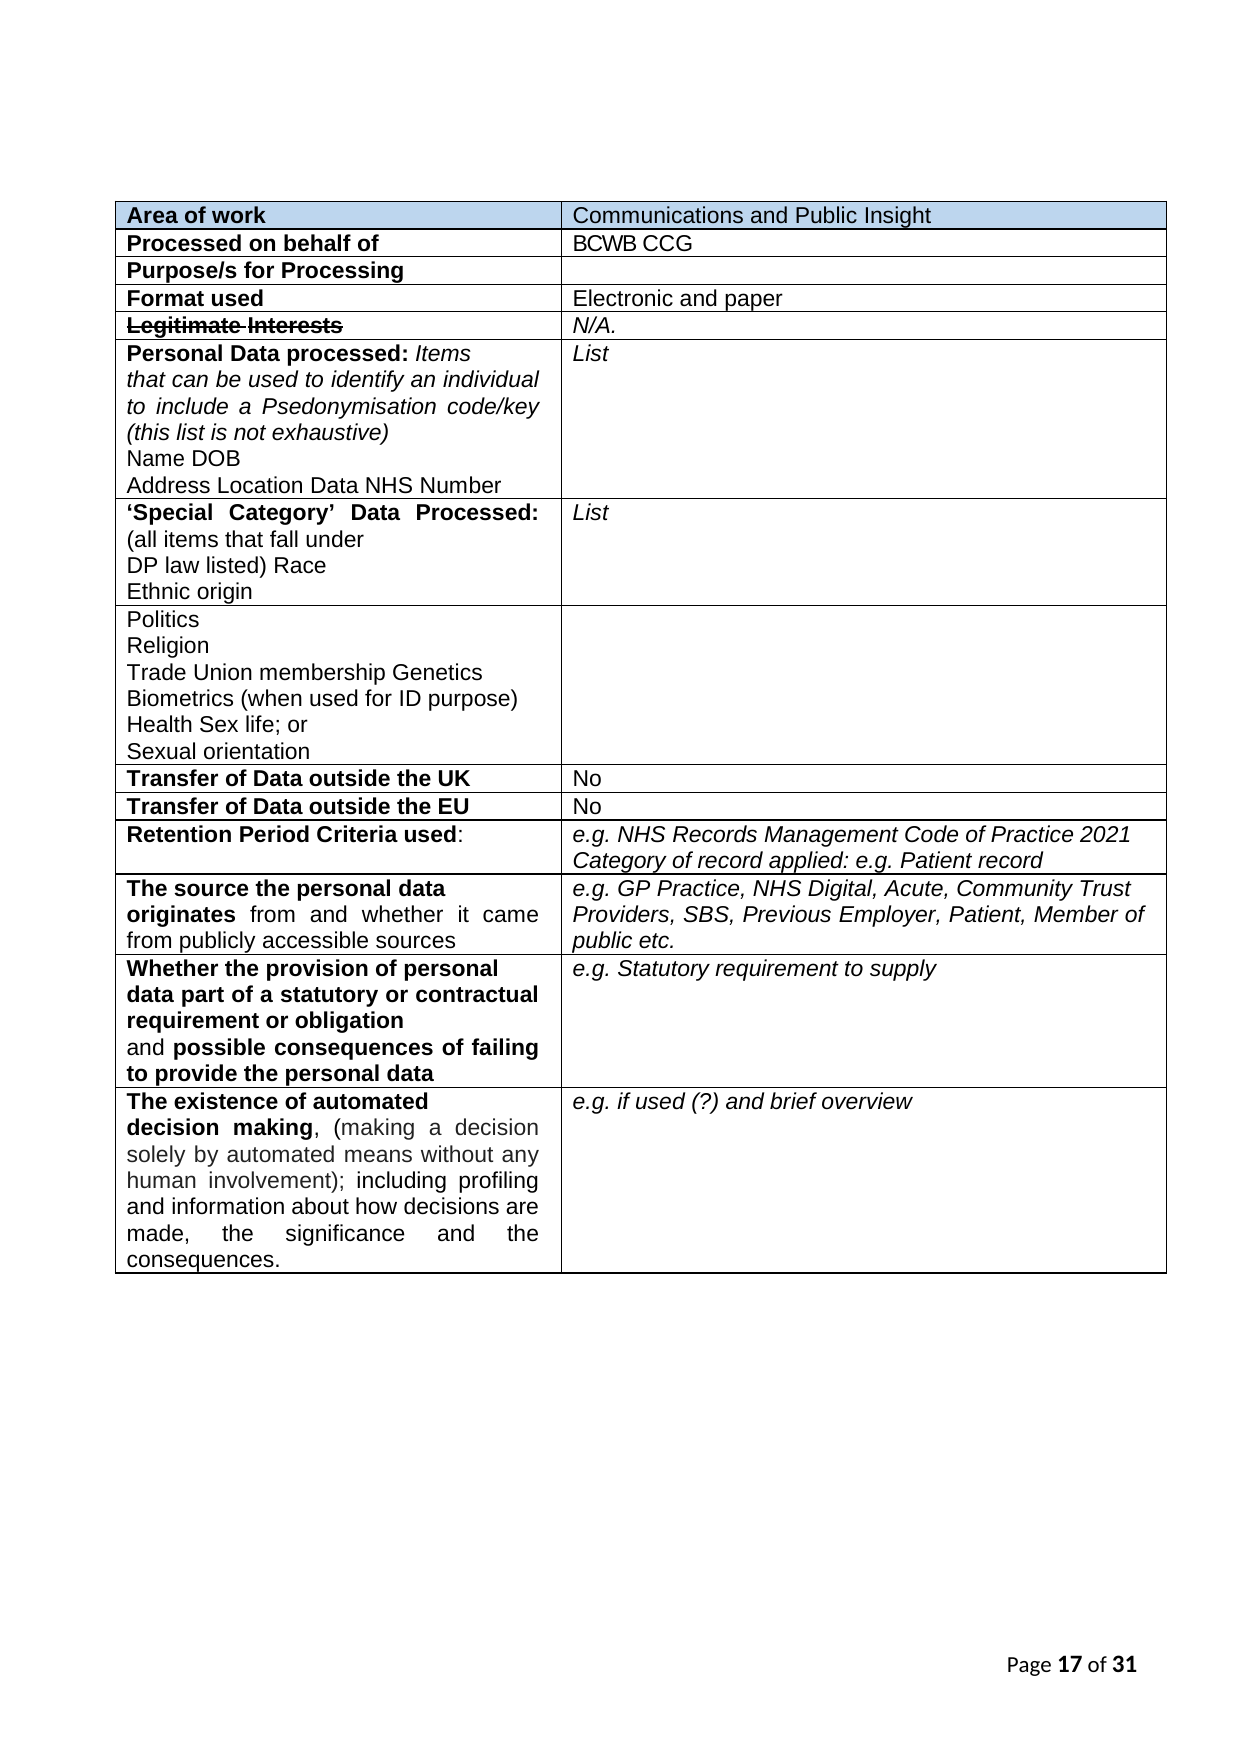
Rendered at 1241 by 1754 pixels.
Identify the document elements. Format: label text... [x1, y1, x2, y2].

table_cell Transfer of Data outside the UK [116, 765, 561, 792]
table_cell Politics Religion Trade Union membership Genetics Biometrics (when used for ID purpose) Health Sex life; or Sexual orientation [116, 606, 561, 764]
table_header Communications and Public Insight [562, 202, 1166, 228]
table_cell The source the personal data originates from and whether it came from publicly accessible sources [116, 875, 561, 953]
table_cell BCWB CCG [562, 230, 1166, 256]
table_cell Retention Period Criteria used: [116, 821, 561, 873]
table_cell The existence of automated decision making, (making a decision solely by automated means without any human involvement); including profiling and information about how decisions are made, the significance and the consequences. [116, 1088, 561, 1272]
table_cell e.g. Statutory requirement to supply [562, 955, 1166, 1087]
table_cell [562, 257, 1166, 283]
table_cell Format used [116, 285, 561, 311]
table_cell Whether the provision of personal data part of a statutory or contractual requirement or obligation and possible consequences of failing to provide the personal data [116, 955, 561, 1087]
table_cell No [562, 765, 1166, 792]
table_cell [562, 606, 1166, 764]
table_cell No [562, 793, 1166, 819]
table_cell e.g. if used (?) and brief overview [562, 1088, 1166, 1272]
table_header Area of work [116, 202, 561, 228]
table_cell e.g. NHS Records Management Code of Practice 2021 Category of record applied: e.g. Patient record [562, 821, 1166, 873]
table_cell Transfer of Data outside the EU [116, 793, 561, 819]
table_cell Processed on behalf of [116, 230, 561, 256]
table_cell Personal Data processed: Items that can be used to identify an individual to include a Psedonymisation code/key (this list is not exhaustive) Name DOB Address Location Data NHS Number [116, 340, 561, 498]
table_cell Purpose/s for Processing [116, 257, 561, 283]
table_cell List [562, 340, 1166, 498]
table_cell N/A. [562, 312, 1166, 339]
table_cell e.g. GP Practice, NHS Digital, Acute, Community Trust Providers, SBS, Previous Employer, Patient, Member of public etc. [562, 875, 1166, 953]
table_cell Legitimate Interests [116, 312, 561, 339]
table_cell Electronic and paper [562, 285, 1166, 311]
table_cell List [562, 499, 1166, 605]
table_cell ‘Special Category’ Data Processed: (all items that fall under DP law listed) Race Ethnic origin [116, 499, 561, 605]
